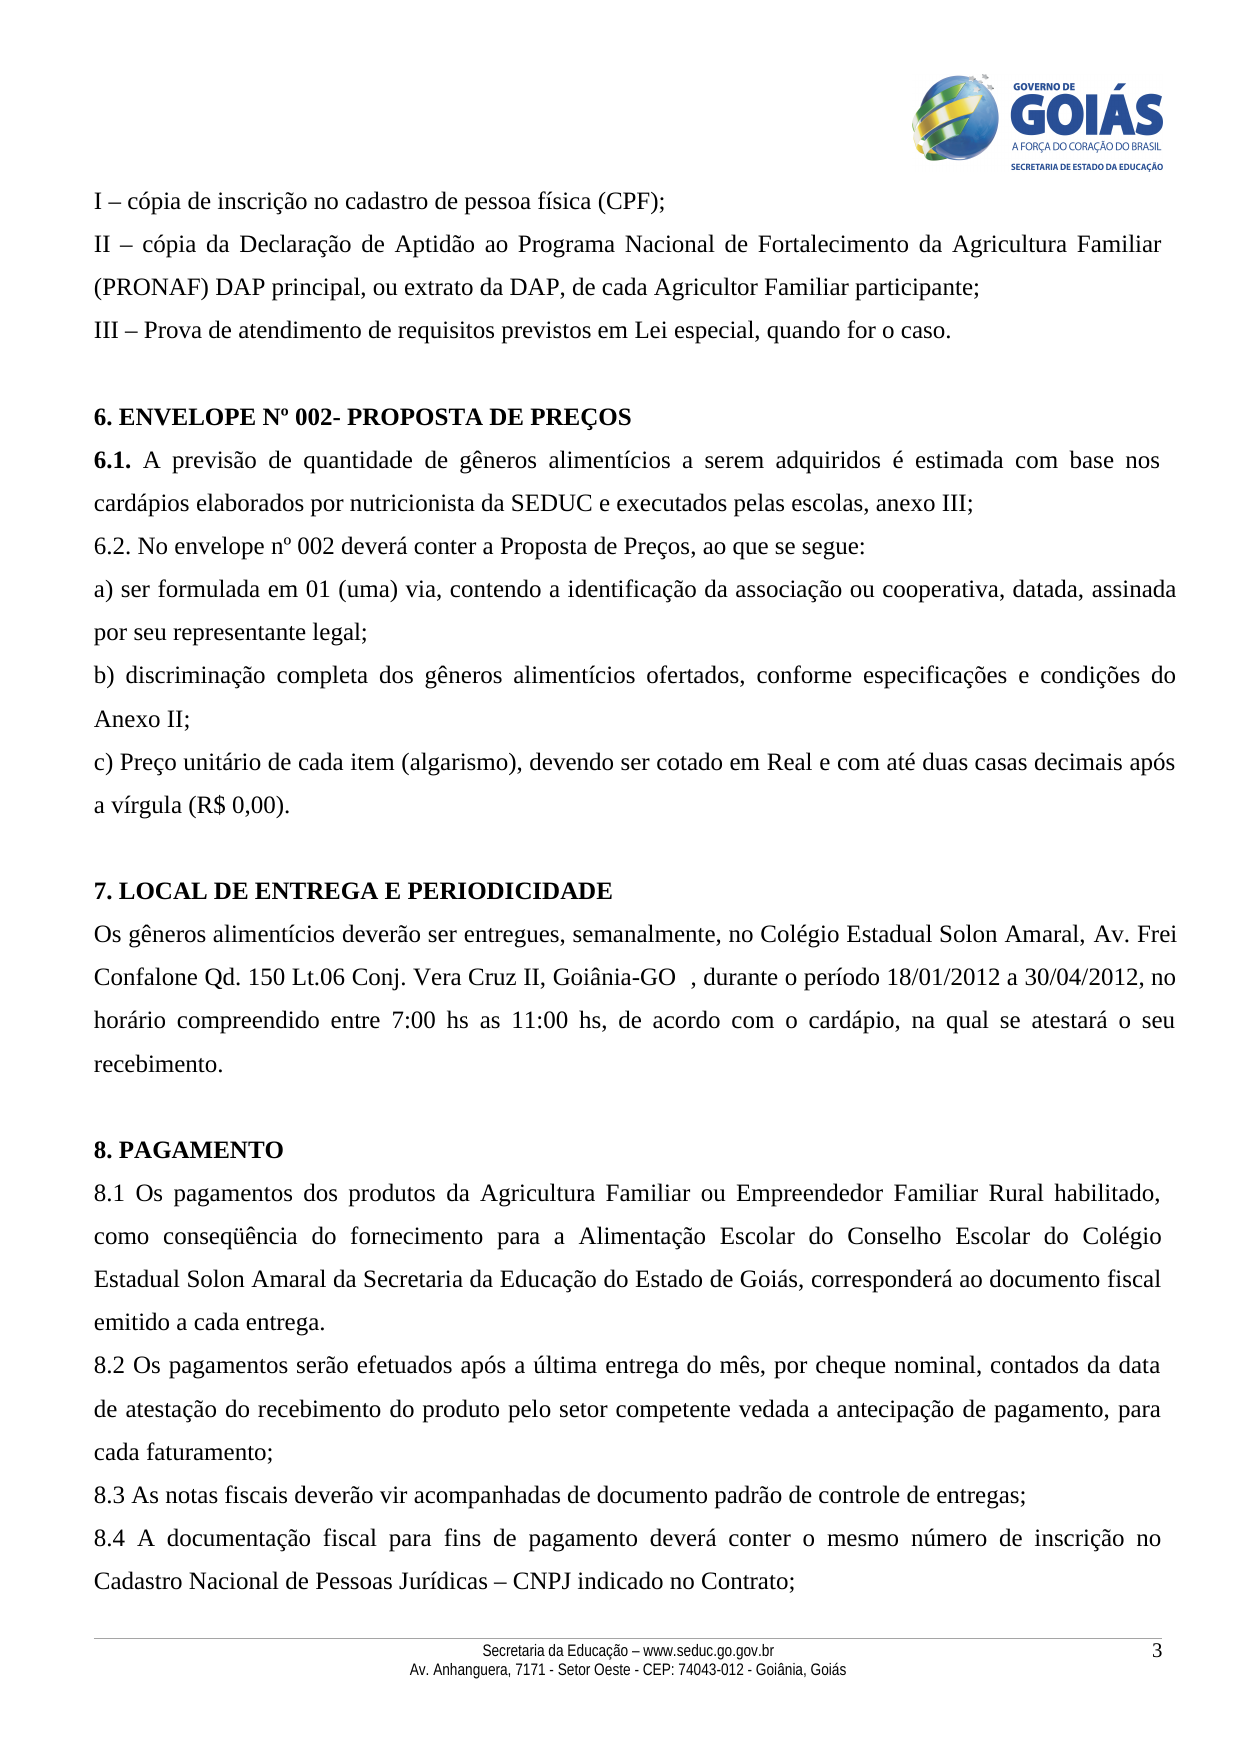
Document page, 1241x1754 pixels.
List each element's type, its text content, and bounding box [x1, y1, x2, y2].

text III – Prova de atendimento de requisitos previstos em Lei especial, quando for o caso. [94, 316, 1162, 344]
text c) Preço unitário de cada item (algarismo), devendo ser cotado em Real e com até duas casas decimais após a vírgula (R$ 0,00). [94, 747, 1177, 819]
text documentação fiscal para fins de pagamento deverá conter o mesmo número de inscrição no Cadastro Nacional de Pessoas Jurídicas – CNPJ indicado no Contrato; [94, 1523, 1162, 1595]
text b) discriminação completa dos gêneros alimentícios ofertados, conforme especificações e condições do Anexo II; [94, 661, 1177, 732]
text 8. PAGAMENTO [94, 1135, 1177, 1164]
text 8.1 Os pagamentos dos produtos da Agricultura Familiar ou Empreendedor Familiar Rural habilitado, como conseqüência do fornecimento para a Alimentação Escolar do Conselho Escolar do Colégio Estadual Solon Amaral da Secretaria da Educação do Estado de Goiás, corresponderá ao documento fiscal emitido a cada entrega. [94, 1178, 1162, 1336]
text II – cópia da Declaração de Aptidão ao Programa Nacional de Fortalecimento da Agricultura Familiar (PRONAF) DAP principal, ou extrato da DAP, de cada Agricultor Familiar participante; [94, 229, 1162, 301]
text I – cópia de inscrição no cadastro de pessoa física (CPF); [94, 186, 1162, 215]
picture [912, 74, 1163, 172]
text 6.1. A previsão de quantidade de gêneros alimentícios a serem adquiridos é estimada com base nos cardápios elaborados por nutricionista da SEDUC e executados pelas escolas, anexo III; [94, 445, 1162, 517]
text Os gêneros alimentícios deverão ser entregues, semanalmente, no Colégio Estadual Solon Amaral, Av. Frei Confalone Qd. 150 Lt.06 Conj. Vera Cruz II, Goiânia-GO , durante o período 18/01/2012 a 30/04/2012, no horário compreendido entre 7:00 hs as 11:00 hs, de acordo com o cardápio, na qual se atestará o seu recebimento. [94, 919, 1177, 1077]
text 7. LOCAL DE ENTREGA E PERIODICIDADE [94, 876, 1177, 905]
text 6. ENVELOPE Nº 002- PROPOSTA DE PREÇOS [94, 402, 1162, 431]
text 8.3 As notas fiscais deverão vir acompanhadas de documento padrão de controle de entregas; [94, 1480, 1162, 1509]
text 8.2 Os pagamentos serão efetuados após a última entrega do mês, por cheque nominal, contados da data de atestação do recebimento do produto pelo setor competente vedada a antecipação de pagamento, para cada faturamento; [94, 1351, 1162, 1466]
text a) ser formulada em 01 (uma) via, contendo a identificação da associação ou cooperativa, datada, assinada por seu representante legal; [94, 574, 1177, 646]
text 6.2. No envelope nº 002 deverá conter a Proposta de Preços, ao que se segue: [94, 531, 1177, 560]
